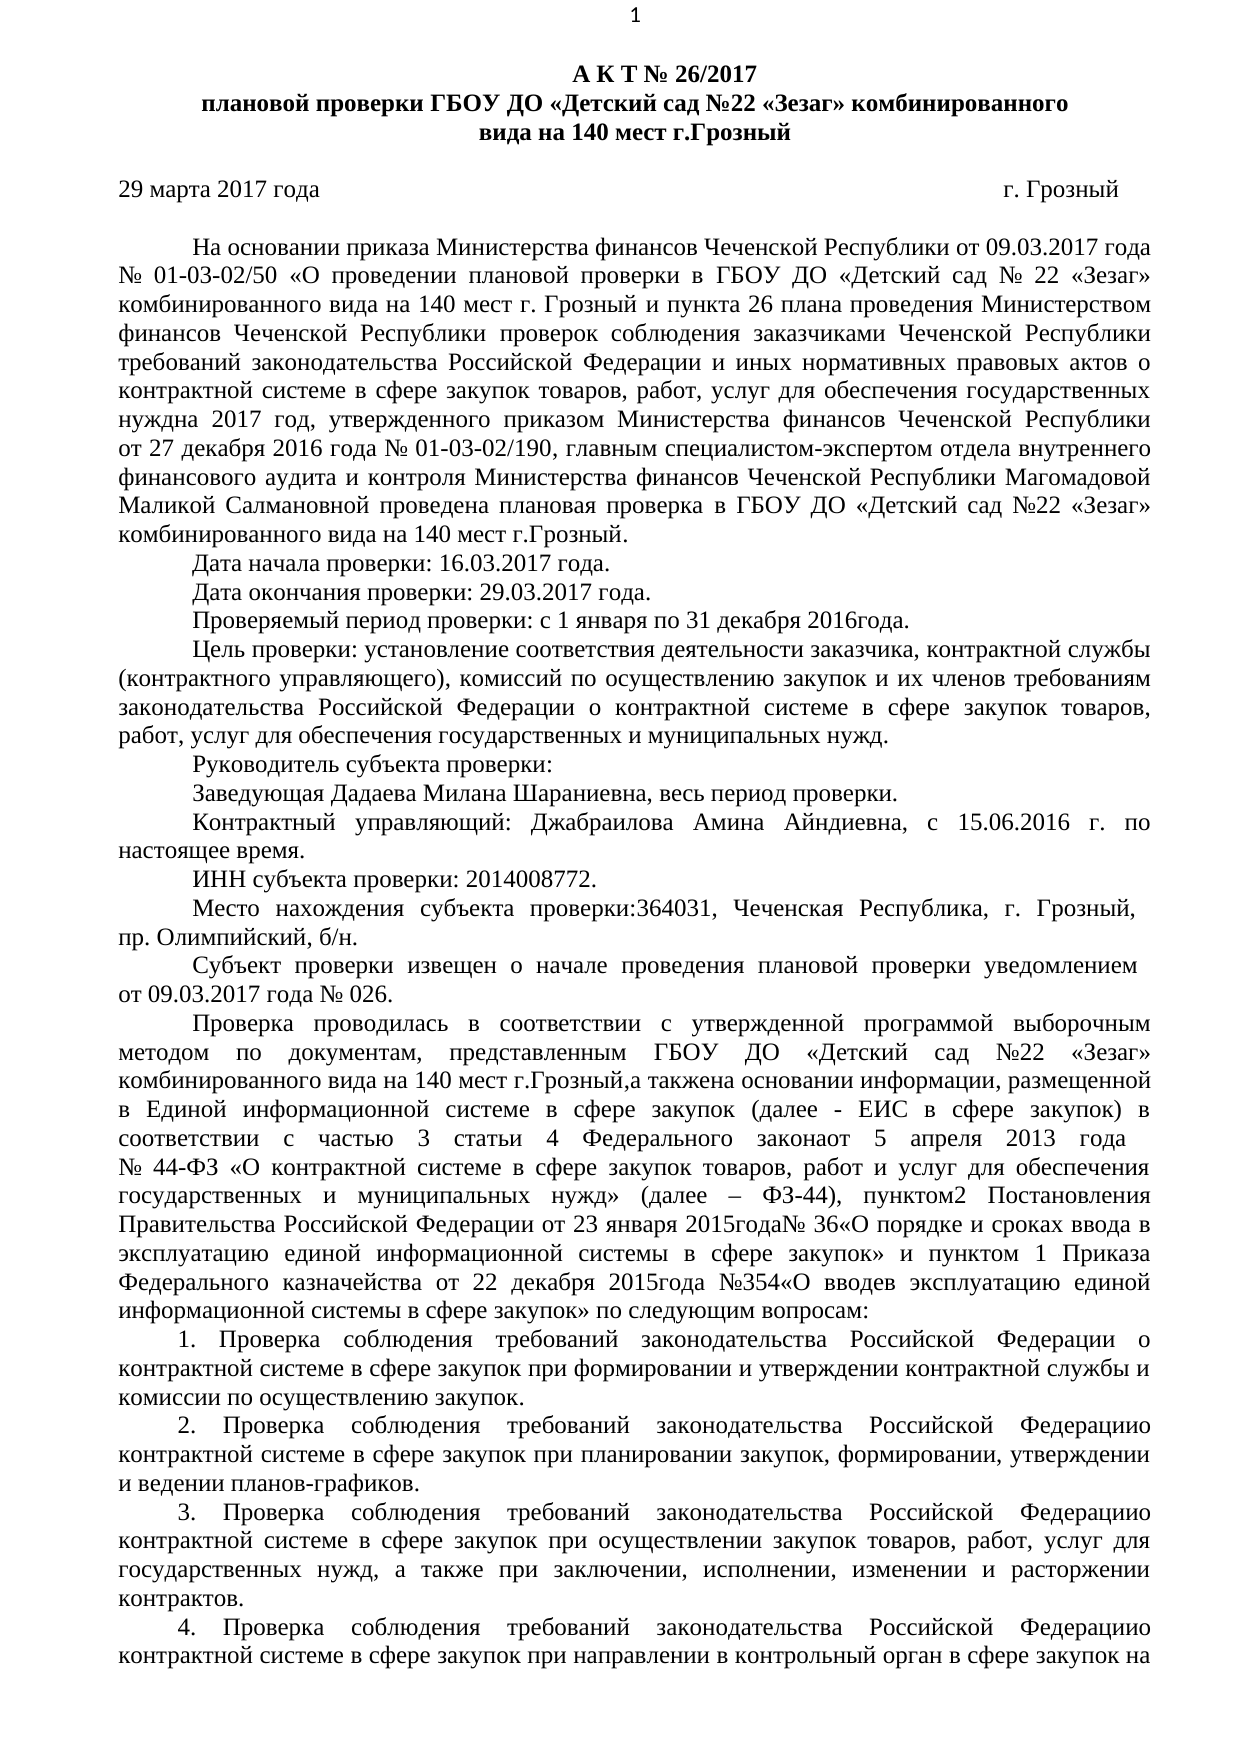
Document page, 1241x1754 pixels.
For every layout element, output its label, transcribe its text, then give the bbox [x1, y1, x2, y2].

list Субъект проверки извещен о начале проведения плановой проверки уведомлением от 09.03.2017 года № 026. [118, 950, 1152, 1008]
list Контрактный управляющий: Джабраилова Амина Айндиевна, с 15.06.2016 г. по настоящее время. [118, 807, 1152, 864]
text На основании приказа Министерства финансов Чеченской Республики от 09.03.2017 года № 01-03-02/50 «О проведении плановой проверки в ГБОУ ДО «Детский сад № 22 «Зезаг» комбинированного вида на 140 мест г. Грозный и пункта 26 плана проведения Министерством финансов Чеченской Республики проверок соблюдения заказчиками Чеченской Республики требований законодательства Российской Федерации и иных нормативных правовых актов о контрактной системе в сфере закупок товаров, работ, услуг для обеспечения государственных нуждна 2017 год, утвержденного приказом Министерства финансов Чеченской Республики от 27 декабря 2016 года № 01-03-02/190, главным специалистом-экспертом отдела внутреннего финансового аудита и контроля Министерства финансов Чеченской Республики Магомадовой Маликой Салмановной проведена плановая проверка в ГБОУ ДО «Детский сад №22 «Зезаг» комбинированного вида на 140 мест г.Грозный. [118, 232, 1152, 548]
text А К Т № 26/2017 [118, 59, 1152, 88]
text 2. Проверка соблюдения требований законодательства Российской Федерациио контрактной системе в сфере закупок при планировании закупок, формировании, утверждении и ведении планов-графиков. [118, 1410, 1152, 1497]
list Место нахождения субъекта проверки:364031, Чеченская Республика, г. Грозный, пр. Олимпийский, б/н. [118, 893, 1152, 950]
list Проверка проводилась в соответствии с утвержденной программой выборочным методом по документам, представленным ГБОУ ДО «Детский сад №22 «Зезаг» комбинированного вида на 140 мест г.Грозный,а такжена основании информации, размещенной в Единой информационной системе в сфере закупок (далее - ЕИС в сфере закупок) в соответствии с частью 3 статьи 4 Федерального законаот 5 апреля 2013 года № 44-ФЗ «О контрактной системе в сфере закупок товаров, работ и услуг для обеспечения государственных и муниципальных нужд» (далее – ФЗ-44), пунктом2 Постановления Правительства Российской Федерации от 23 января 2015года№ 36«О порядке и сроках ввода в эксплуатацию единой информационной системы в сфере закупок» и пунктом 1 Приказа Федерального казначейства от 22 декабря 2015года №354«О вводев эксплуатацию единой информационной системы в сфере закупок» по следующим вопросам: [118, 1008, 1152, 1324]
list Руководитель субъекта проверки: [118, 749, 1152, 778]
text вида на 140 мест г.Грозный [118, 117, 1152, 145]
text Дата начала проверки: 16.03.2017 года. [118, 548, 1152, 577]
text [118, 1612, 1152, 1669]
list Заведующая Дадаева Милана Шараниевна, весь период проверки. [659, 778, 1152, 807]
text 1. Проверка соблюдения требований законодательства Российской Федерации о контрактной системе в сфере закупок при формировании и утверждении контрактной службы и комиссии по осуществлению закупок. [118, 1324, 1152, 1410]
text 3. Проверка соблюдения требований законодательства Российской Федерациио контрактной системе в сфере закупок при осуществлении закупок товаров, работ, услуг для государственных нужд, а также при заключении, исполнении, изменении и расторжении контрактов. [118, 1497, 1152, 1612]
text 29 марта 2017 года г. Грозный [118, 174, 1152, 203]
list Заведующая Дадаева Милана Шараниевна, весь период проверки. [118, 778, 331, 807]
text Дата окончания проверки: 29.03.2017 года. [118, 577, 1152, 605]
text плановой проверки ГБОУ ДО «Детский сад №22 «Зезаг» комбинированного [118, 88, 1152, 117]
text Цель проверки: установление соответствия деятельности заказчика, контрактной службы (контрактного управляющего), комиссий по осуществлению закупок и их членов требованиям законодательства Российской Федерации о контрактной системе в сфере закупок товаров, работ, услуг для обеспечения государственных и муниципальных нужд. [118, 634, 1152, 749]
text Проверяемый период проверки: с 1 января по 31 декабря 2016года. [118, 605, 1152, 634]
list ИНН субъекта проверки: 2014008772. [118, 864, 1152, 893]
